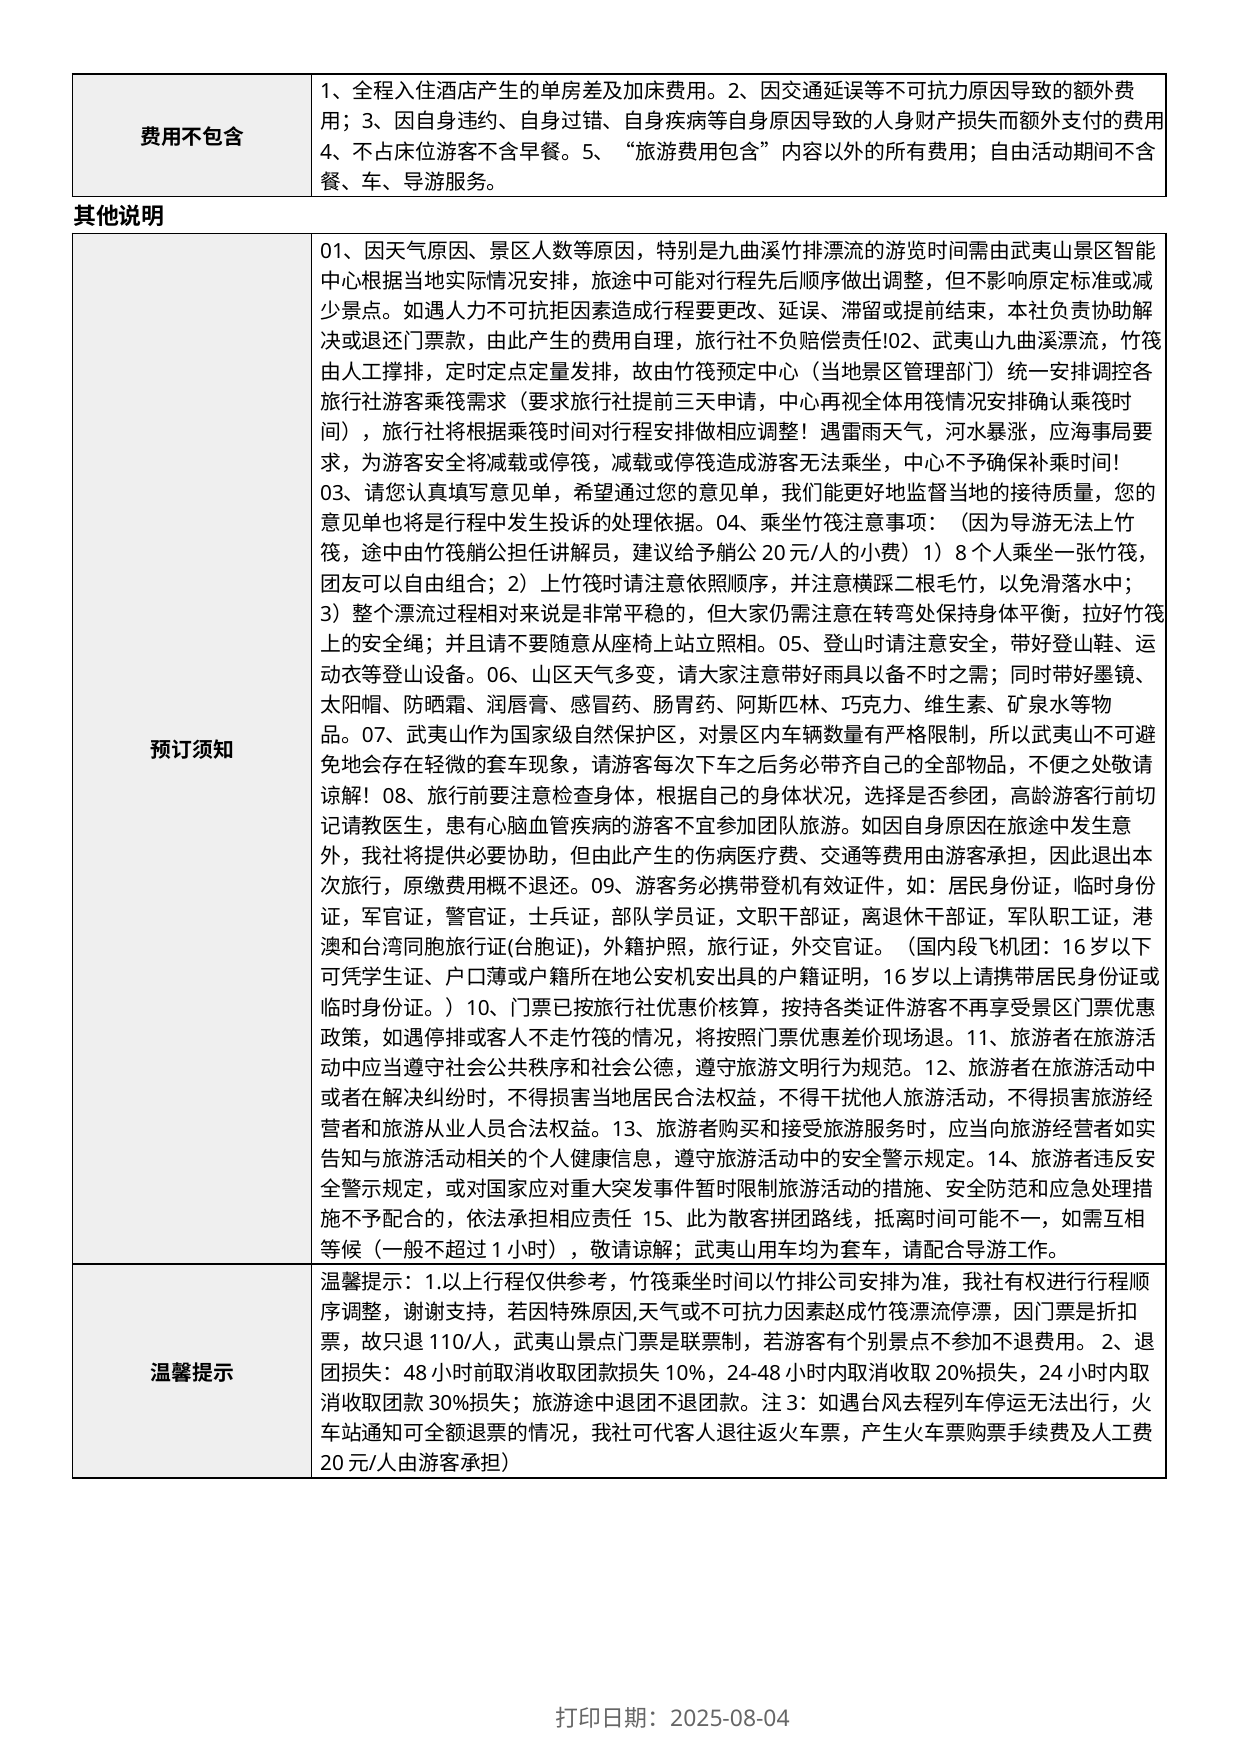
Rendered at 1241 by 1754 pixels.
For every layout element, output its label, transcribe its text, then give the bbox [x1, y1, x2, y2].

table_cell 费用不包含 [73, 75, 311, 196]
table_header 01、因天气原因、景区人数等原因，特别是九曲溪竹排漂流的游览时间需由武夷山景区智能中心根据当地实际情况安排，旅途中可能对行程先后顺序做出调整，但不影响原定标准或减少景点。如遇人力不可抗拒因素造成行程要更改、延误、滞留或提前结束，本社负责协助解决或退还门票款，由此产生的费用自理，旅行社不负赔偿责任!02、武夷山九曲溪漂流，竹筏由人工撑排，定时定点定量发排，故由竹筏预定中心（当地景区管理部门）统一安排调控各旅行社游客乘筏需求（要求旅行社提前三天申请，中心再视全体用筏情况安排确认乘筏时间），旅行社将根据乘筏时间对行程安排做相应调整！遇雷雨天气，河水暴涨，应海事局要求，为游客安全将减载或停筏，减载或停筏造成游客无法乘坐，中心不予确保补乘时间！03、请您认真填写意见单，希望通过您的意见单，我们能更好地监督当地的接待质量，您的意见单也将是行程中发生投诉的处理依据。04、乘坐竹筏注意事项：（因为导游无法上竹筏，途中由竹筏艄公担任讲解员，建议给予艄公20元/人的小费）1）8个人乘坐一张竹筏，团友可以自由组合；2）上竹筏时请注意依照顺序，并注意横踩二根毛竹，以免滑落水中；3）整个漂流过程相对来说是非常平稳的，但大家仍需注意在转弯处保持身体平衡，拉好竹筏上的安全绳；并且请不要随意从座椅上站立照相。05、登山时请注意安全，带好登山鞋、运动衣等登山设备。06、山区天气多变，请大家注意带好雨具以备不时之需；同时带好墨镜、太阳帽、防晒霜、润唇膏、感冒药、肠胃药、阿斯匹林、巧克力、维生素、矿泉水等物品。07、武夷山作为国家级自然保护区，对景区内车辆数量有严格限制，所以武夷山不可避免地会存在轻微的套车现象，请游客每次下车之后务必带齐自己的全部物品，不便之处敬请谅解！08、旅行前要注意检查身体，根据自己的身体状况，选择是否参团，高龄游客行前切记请教医生，患有心脑血管疾病的游客不宜参加团队旅游。如因自身原因在旅途中发生意外，我社将提供必要协助，但由此产生的伤病医疗费、交通等费用由游客承担，因此退出本次旅行，原缴费用概不退还。09、游客务必携带登机有效证件，如：居民身份证，临时身份证，军官证，警官证，士兵证，部队学员证，文职干部证，离退休干部证，军队职工证，港澳和台湾同胞旅行证(台胞证)，外籍护照，旅行证，外交官证。（国内段飞机团：16岁以下可凭学生证、户口薄或户籍所在地公安机安出具的户籍证明，16岁以上请携带居民身份证或临时身份证。）10、门票已按旅行社优惠价核算，按持各类证件游客不再享受景区门票优惠政策，如遇停排或客人不走竹筏的情况，将按照门票优惠差价现场退。11、旅游者在旅游活动中应当遵守社会公共秩序和社会公德，遵守旅游文明行为规范。12、旅游者在旅游活动中或者在解决纠纷时，不得损害当地居民合法权益，不得干扰他人旅游活动，不得损害旅游经营者和旅游从业人员合法权益。13、旅游者购买和接受旅游服务时，应当向旅游经营者如实告知与旅游活动相关的个人健康信息，遵守旅游活动中的安全警示规定。14、旅游者违反安全警示规定，或对国家应对重大突发事件暂时限制旅游活动的措施、安全防范和应急处理措施不予配合的，依法承担相应责任 15、此为散客拼团路线，抵离时间可能不一，如需互相等候（一般不超过1小时），敬请谅解；武夷山用车均为套车，请配合导游工作。 [312, 234, 1165, 1263]
table_cell 温馨提示 [73, 1265, 311, 1477]
table_header 预订须知 [73, 234, 311, 1263]
table_cell 温馨提示：1.以上行程仅供参考，竹筏乘坐时间以竹排公司安排为准，我社有权进行行程顺序调整，谢谢支持，若因特殊原因,天气或不可抗力因素赵成竹筏漂流停漂，因门票是折扣票，故只退110/人，武夷山景点门票是联票制，若游客有个别景点不参加不退费用。 2、退团损失：48小时前取消收取团款损失10%，24-48小时内取消收取20%损失，24小时内取消收取团款30%损失；旅游途中退团不退团款。注3：如遇台风去程列车停运无法出行，火车站通知可全额退票的情况，我社可代客人退往返火车票，产生火车票购票手续费及人工费20元/人由游客承担） [312, 1265, 1165, 1477]
text 其他说明 [73, 198, 1167, 231]
table_cell 1、全程入住酒店产生的单房差及加床费用。2、因交通延误等不可抗力原因导致的额外费用；3、因自身违约、自身过错、自身疾病等自身原因导致的人身财产损失而额外支付的费用4、不占床位游客不含早餐。5、“旅游费用包含”内容以外的所有费用；自由活动期间不含餐、车、导游服务。 [312, 75, 1165, 196]
